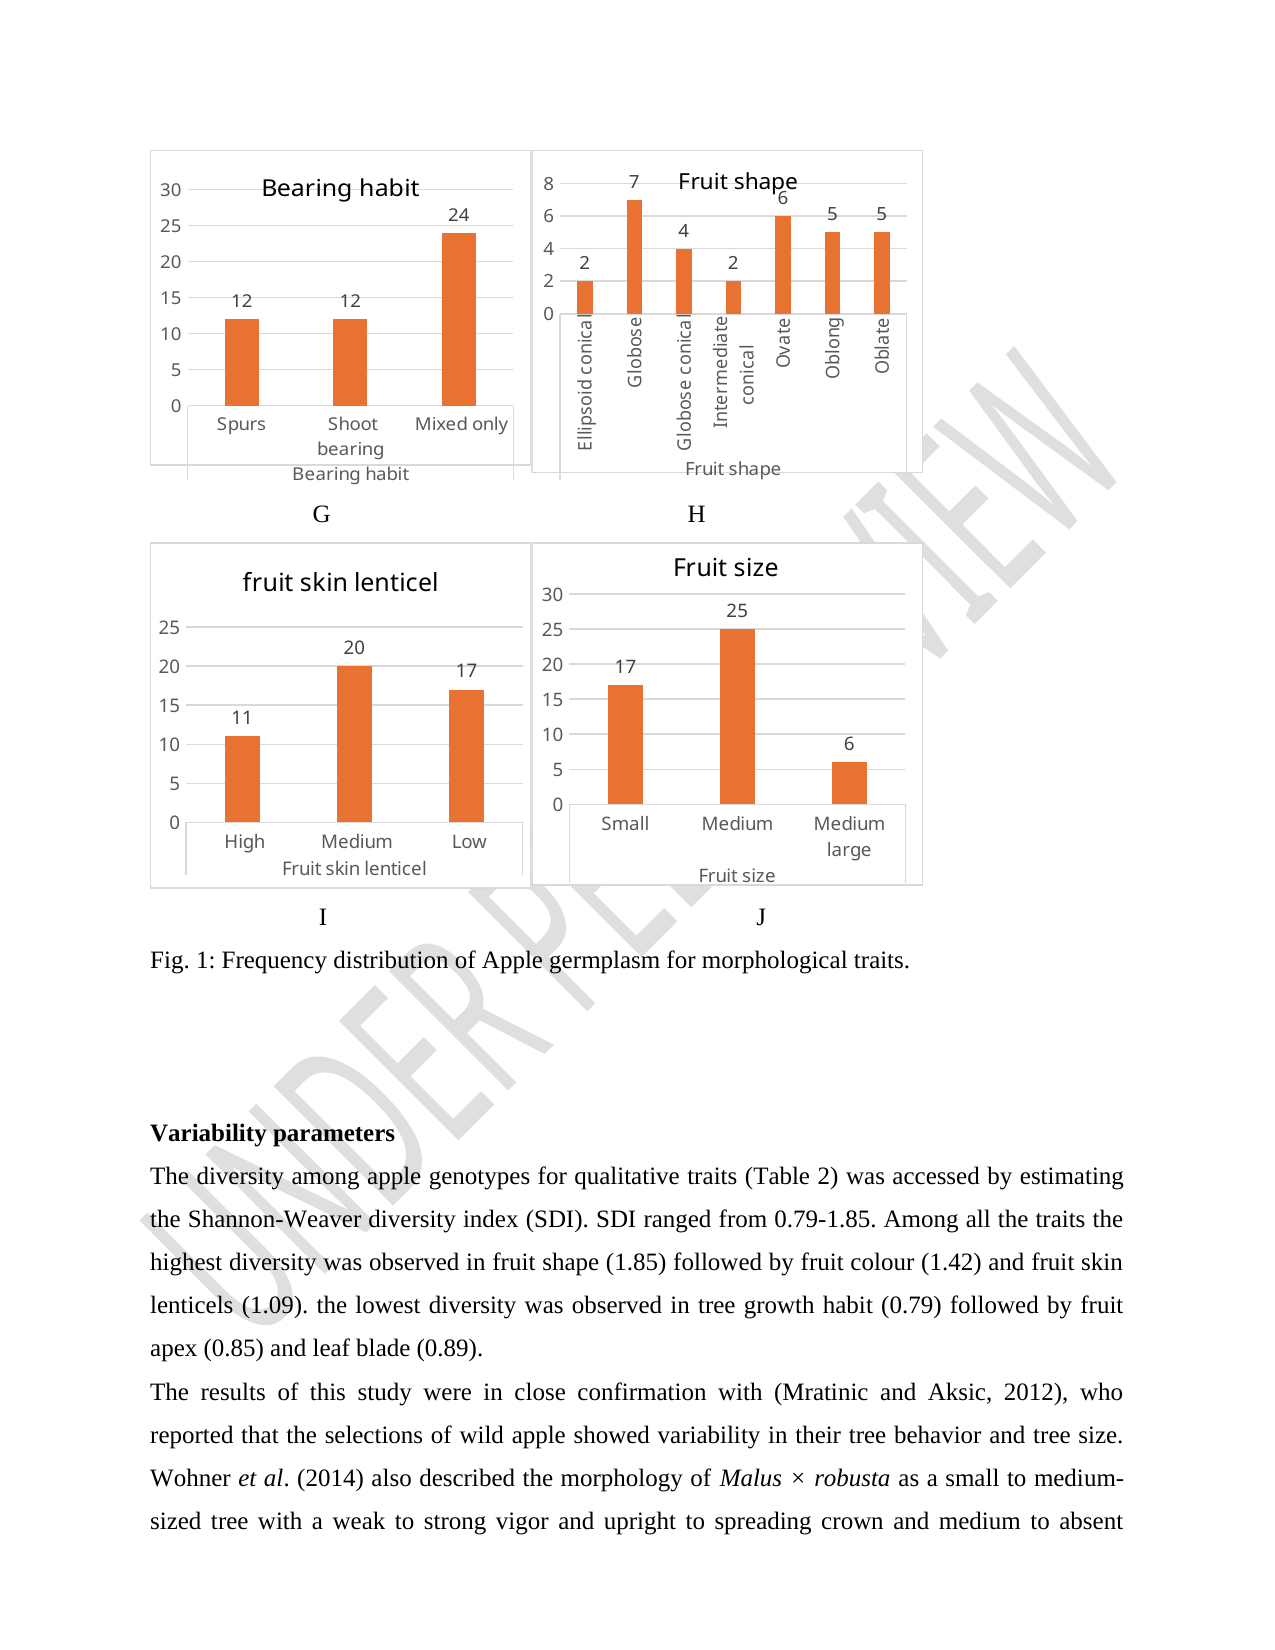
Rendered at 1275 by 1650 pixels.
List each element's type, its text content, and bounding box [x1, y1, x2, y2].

text Fig. 1: Frequency distribution of Apple germplasm for morphological traits. [150, 945, 1125, 974]
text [150, 1377, 1125, 1535]
text G H [150, 499, 1125, 528]
text I J [225, 902, 1125, 931]
text The diversity among apple genotypes for qualitative traits (Table 2) was accessed by estimating the Shannon-Weaver diversity index (SDI). SDI ranged from 0.79-1.85. Among all the traits the highest diversity was observed in fruit shape (1.85) followed by fruit colour (1.42) and fruit skin lenticels (1.09). the lowest diversity was observed in tree growth habit (0.79) followed by fruit apex (0.85) and leaf blade (0.89). [150, 1161, 1125, 1362]
text Variability parameters [150, 1118, 1125, 1147]
